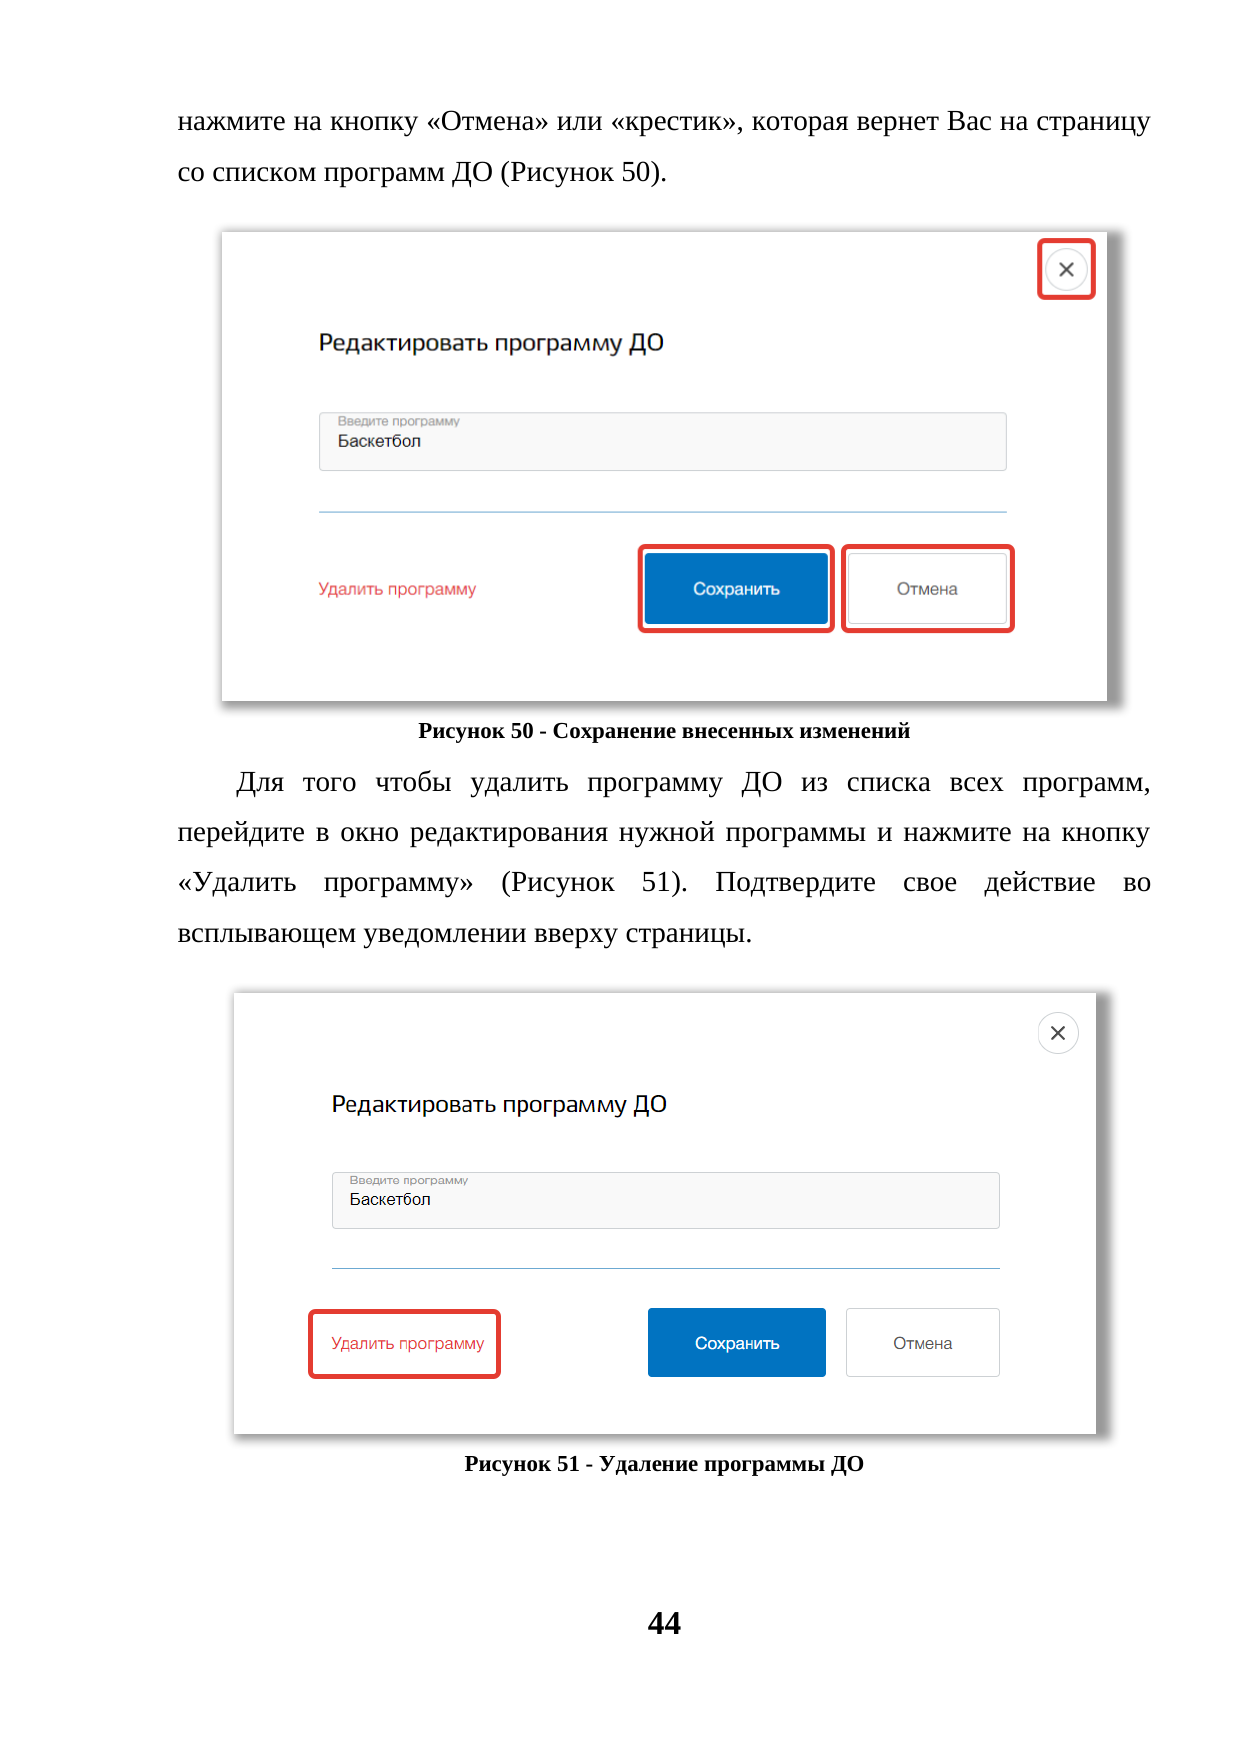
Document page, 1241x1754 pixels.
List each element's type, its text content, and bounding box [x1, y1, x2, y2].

picture [234, 993, 1096, 1434]
text Рисунок 50 - Сохранение внесенных изменений [177, 717, 1152, 743]
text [177, 103, 1152, 187]
text Для того чтобы удалить программу ДО из списка всех программ, перейдите в окно редактирования нужной программы и нажмите на кнопку «Удалить программу» (Рисунок 51). Подтвердите свое действие во всплывающем уведомлении вверху страницы. [177, 764, 1152, 948]
text Рисунок 51 - Удаление программы ДО [177, 1450, 1152, 1476]
picture [222, 232, 1107, 701]
